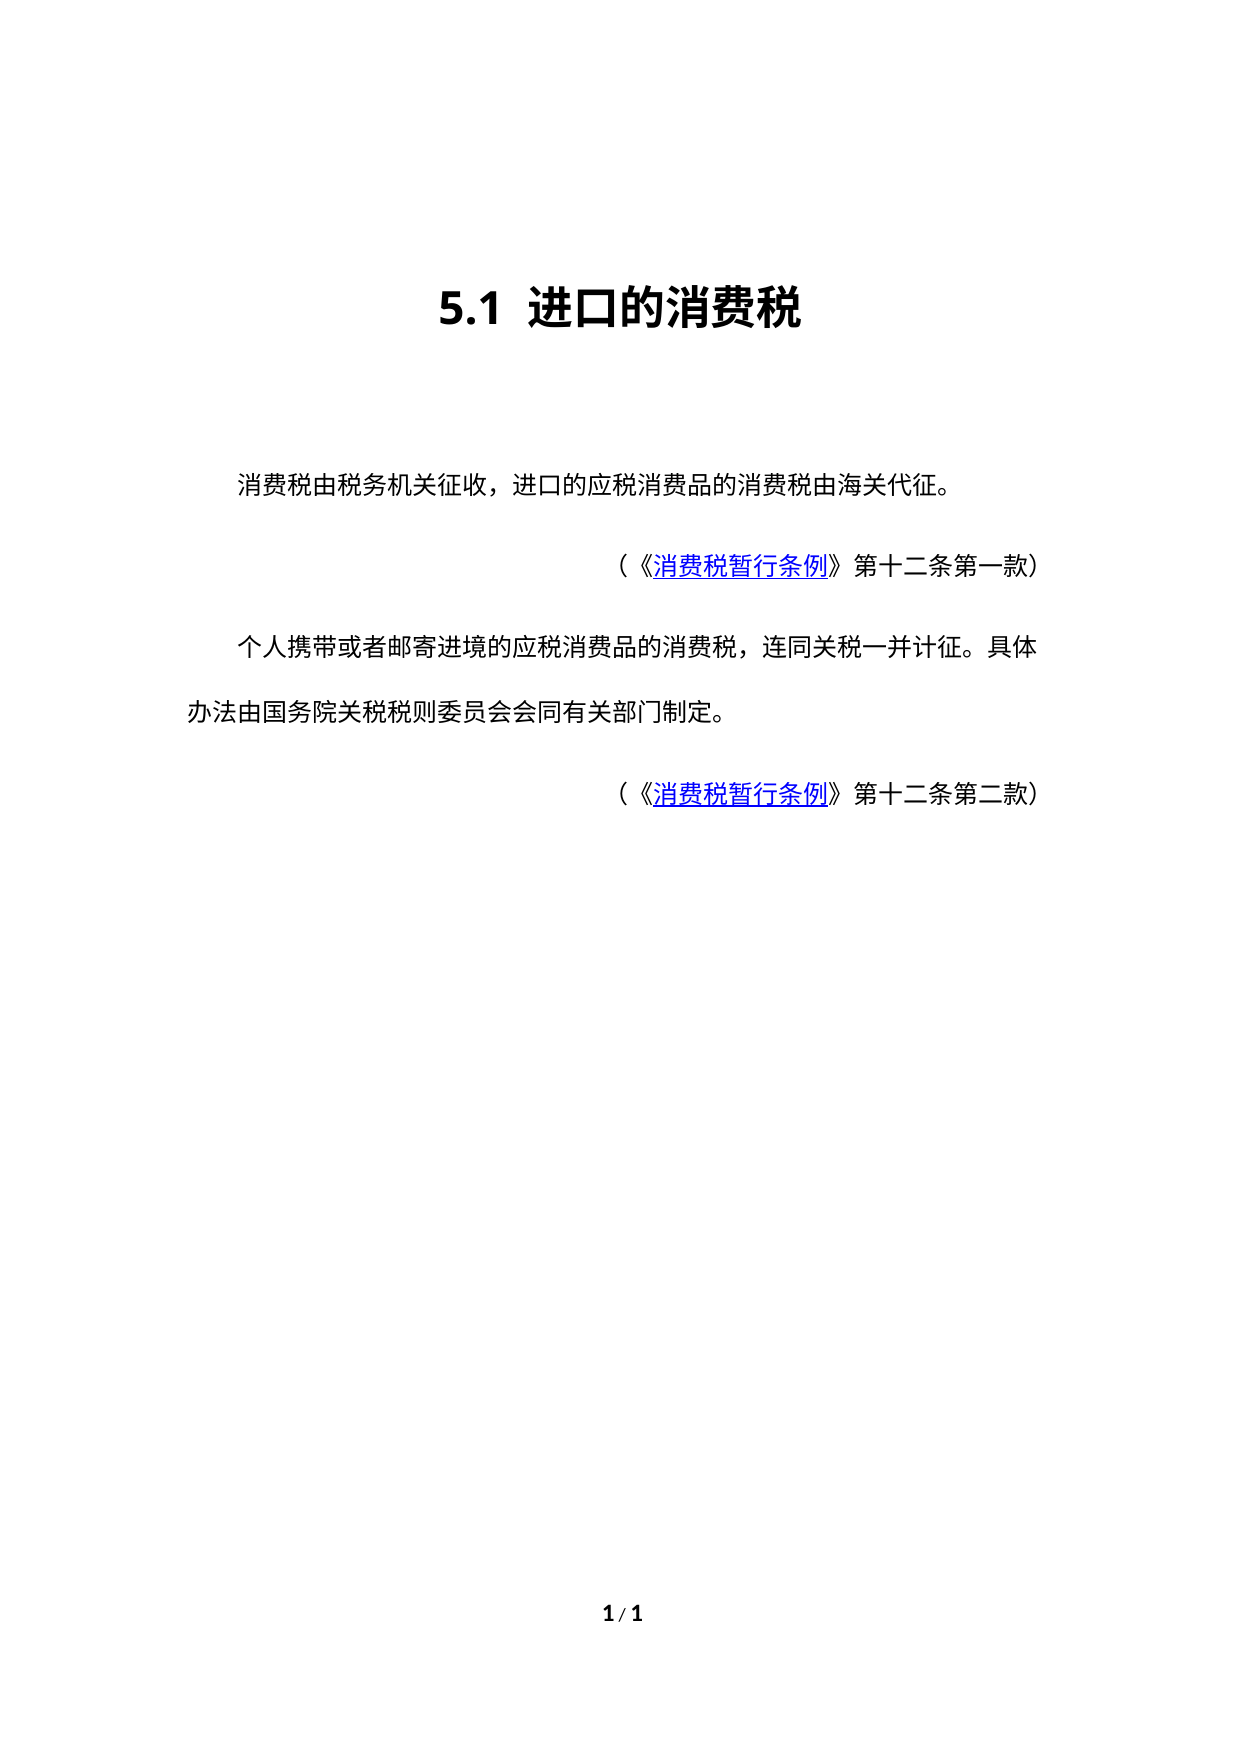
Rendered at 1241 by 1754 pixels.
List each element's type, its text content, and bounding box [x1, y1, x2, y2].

text 消费税由税务机关征收，进口的应税消费品的消费税由海关代征。 [187, 451, 1053, 516]
text （《消费税暂行条例》第十二条第一款） [187, 532, 1053, 597]
text 个人携带或者邮寄进境的应税消费品的消费税，连同关税一并计征。具体办法由国务院关税税则委员会会同有关部门制定。 [187, 613, 1053, 743]
text 5.1 进口的消费税 [187, 256, 1053, 353]
text （《消费税暂行条例》第十二条第二款） [187, 760, 1053, 825]
